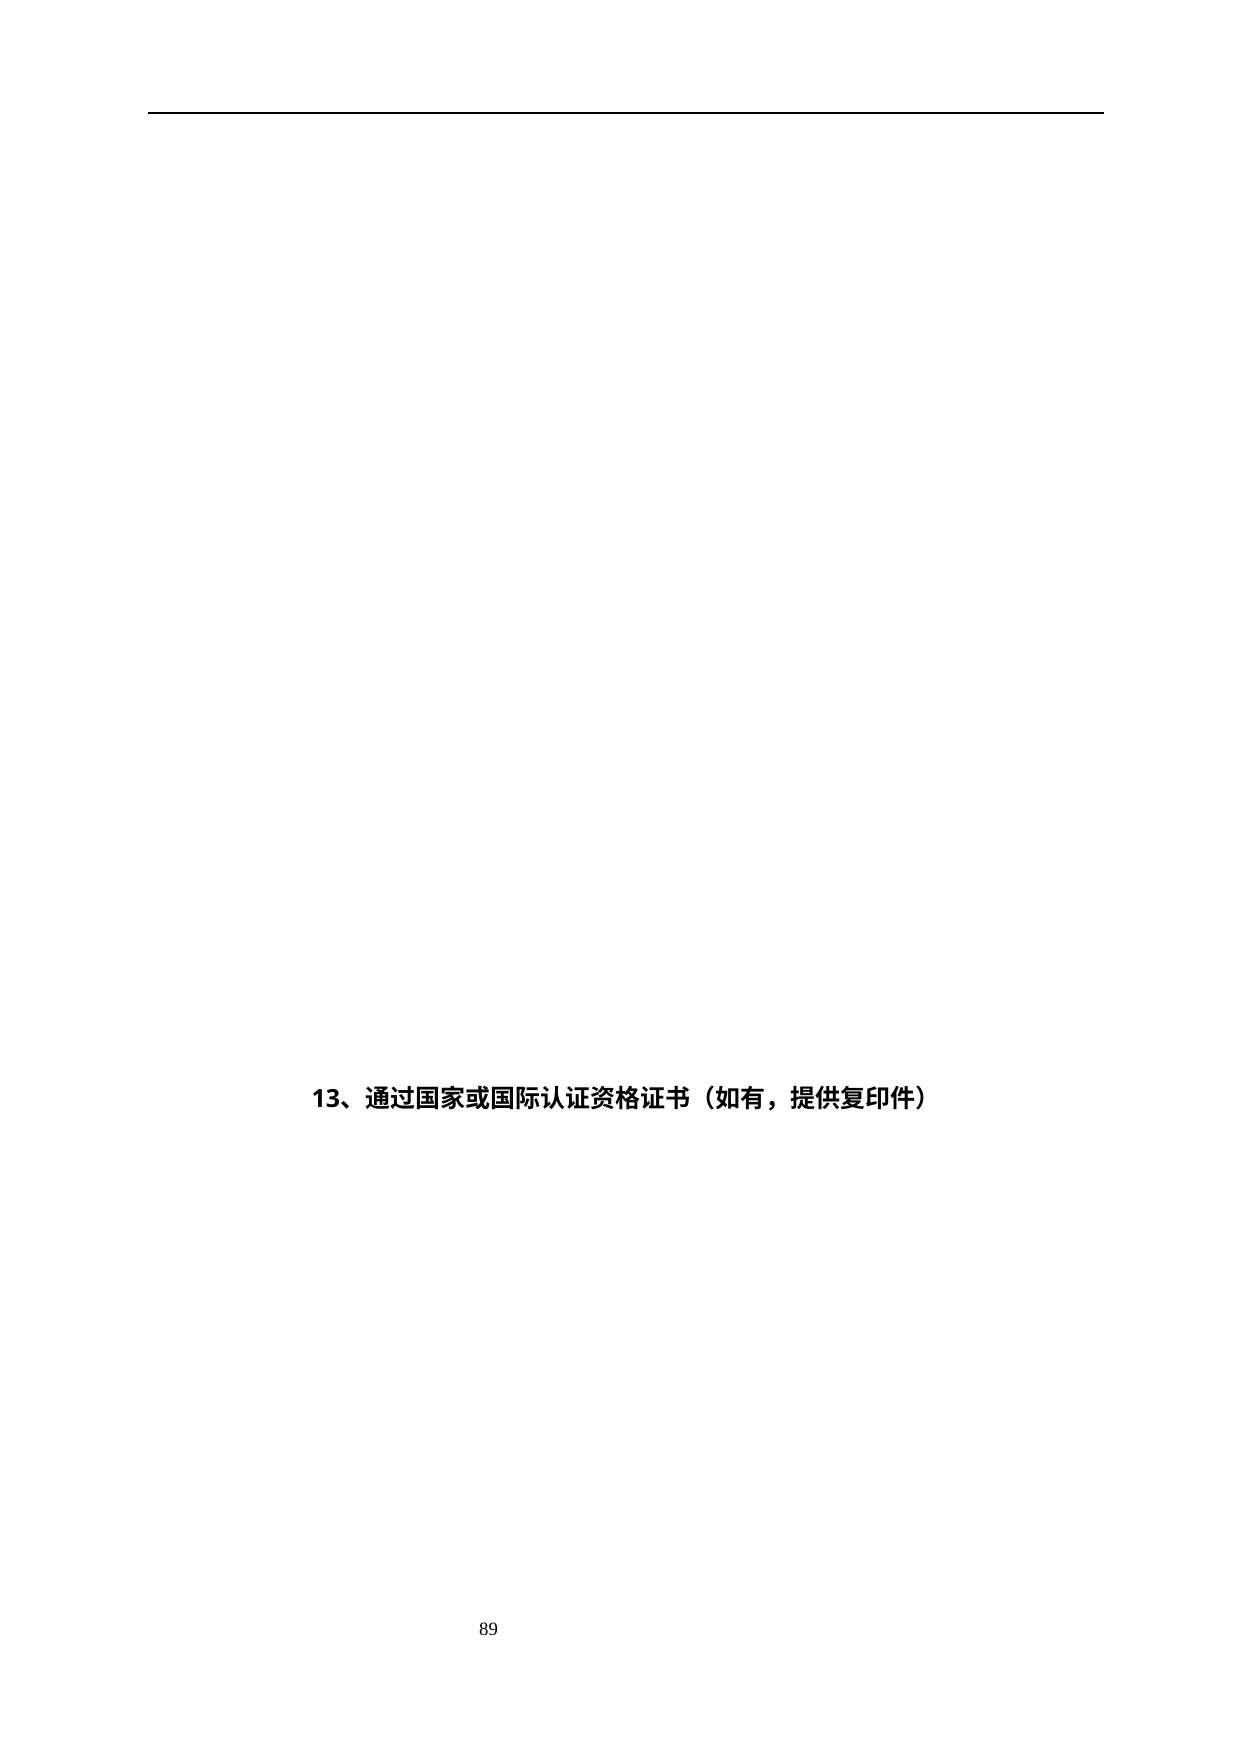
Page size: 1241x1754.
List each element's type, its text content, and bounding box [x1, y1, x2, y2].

text 13、通过国家或国际认证资格证书（如有，提供复印件） [148, 1064, 1104, 1129]
